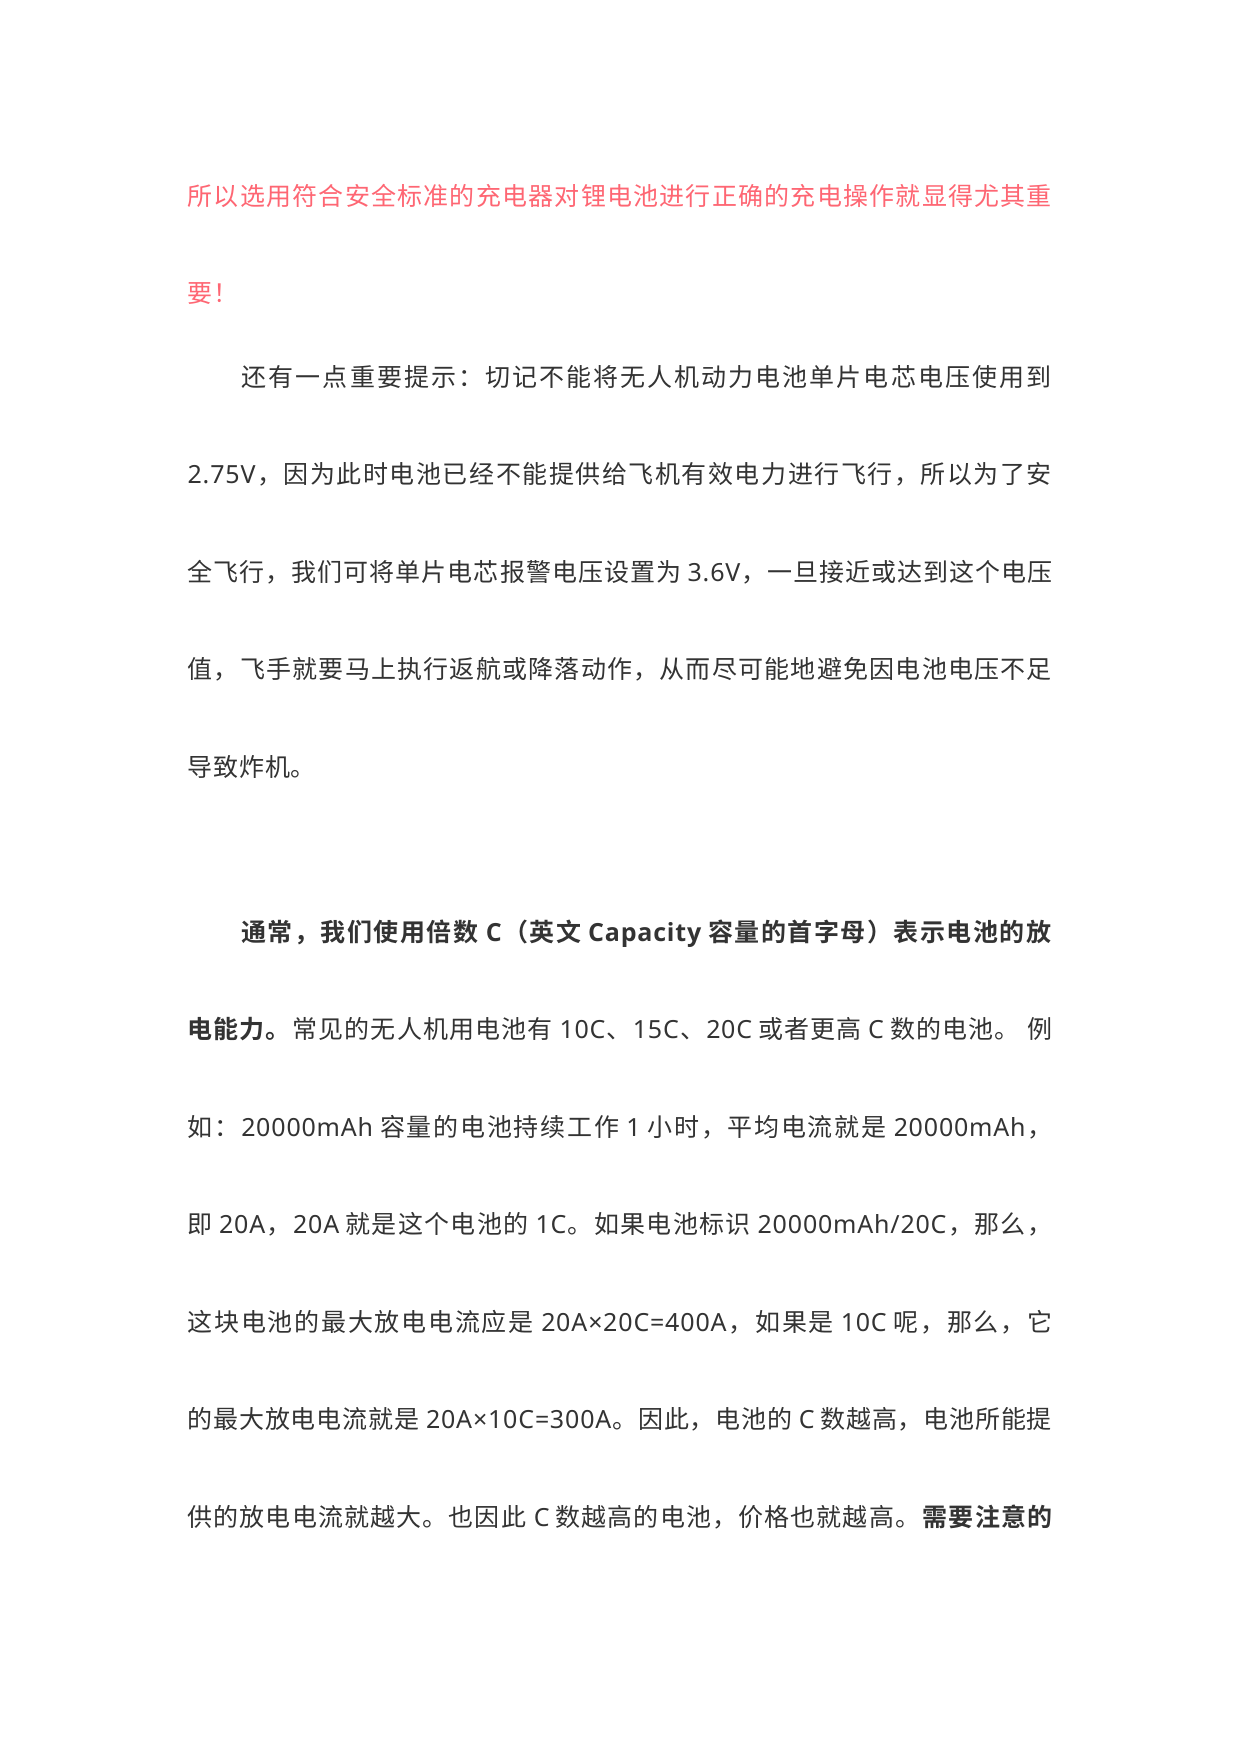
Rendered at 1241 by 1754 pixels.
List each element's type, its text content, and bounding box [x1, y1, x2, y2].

text 还有一点重要提示：切记不能将无人机动力电池单片电芯电压使用到2.75V，因为此时电池已经不能提供给飞机有效电力进行飞行，所以为了安全飞行，我们可将单片电芯报警电压设置为3.6V，一旦接近或达到这个电压值，飞手就要马上执行返航或降落动作，从而尽可能地避免因电池电压不足导致炸机。 [187, 343, 1053, 798]
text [187, 162, 1053, 324]
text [187, 898, 1053, 1548]
